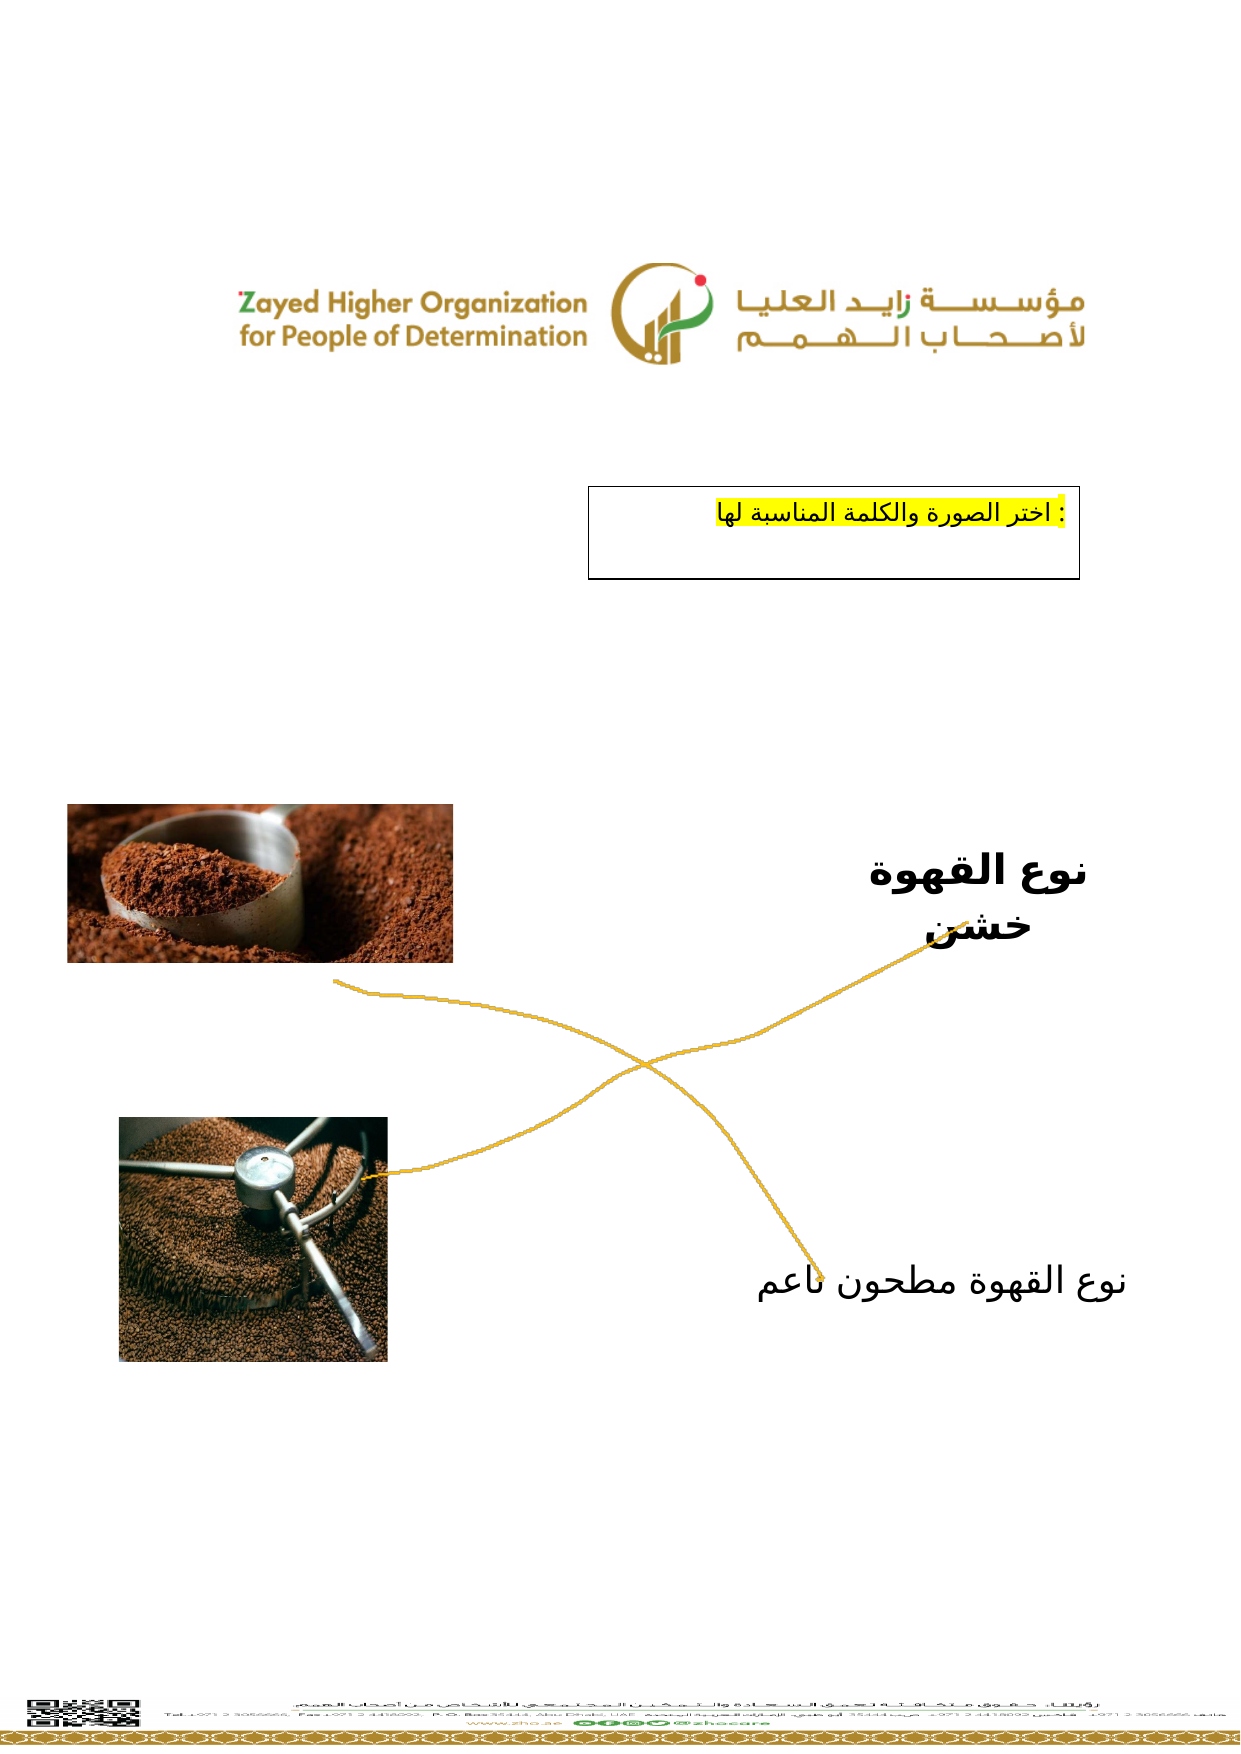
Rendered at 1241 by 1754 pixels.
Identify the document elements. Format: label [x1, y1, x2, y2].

picture [67, 804, 969, 1362]
picture [225, 263, 1091, 367]
picture [0, 1696, 1241, 1745]
